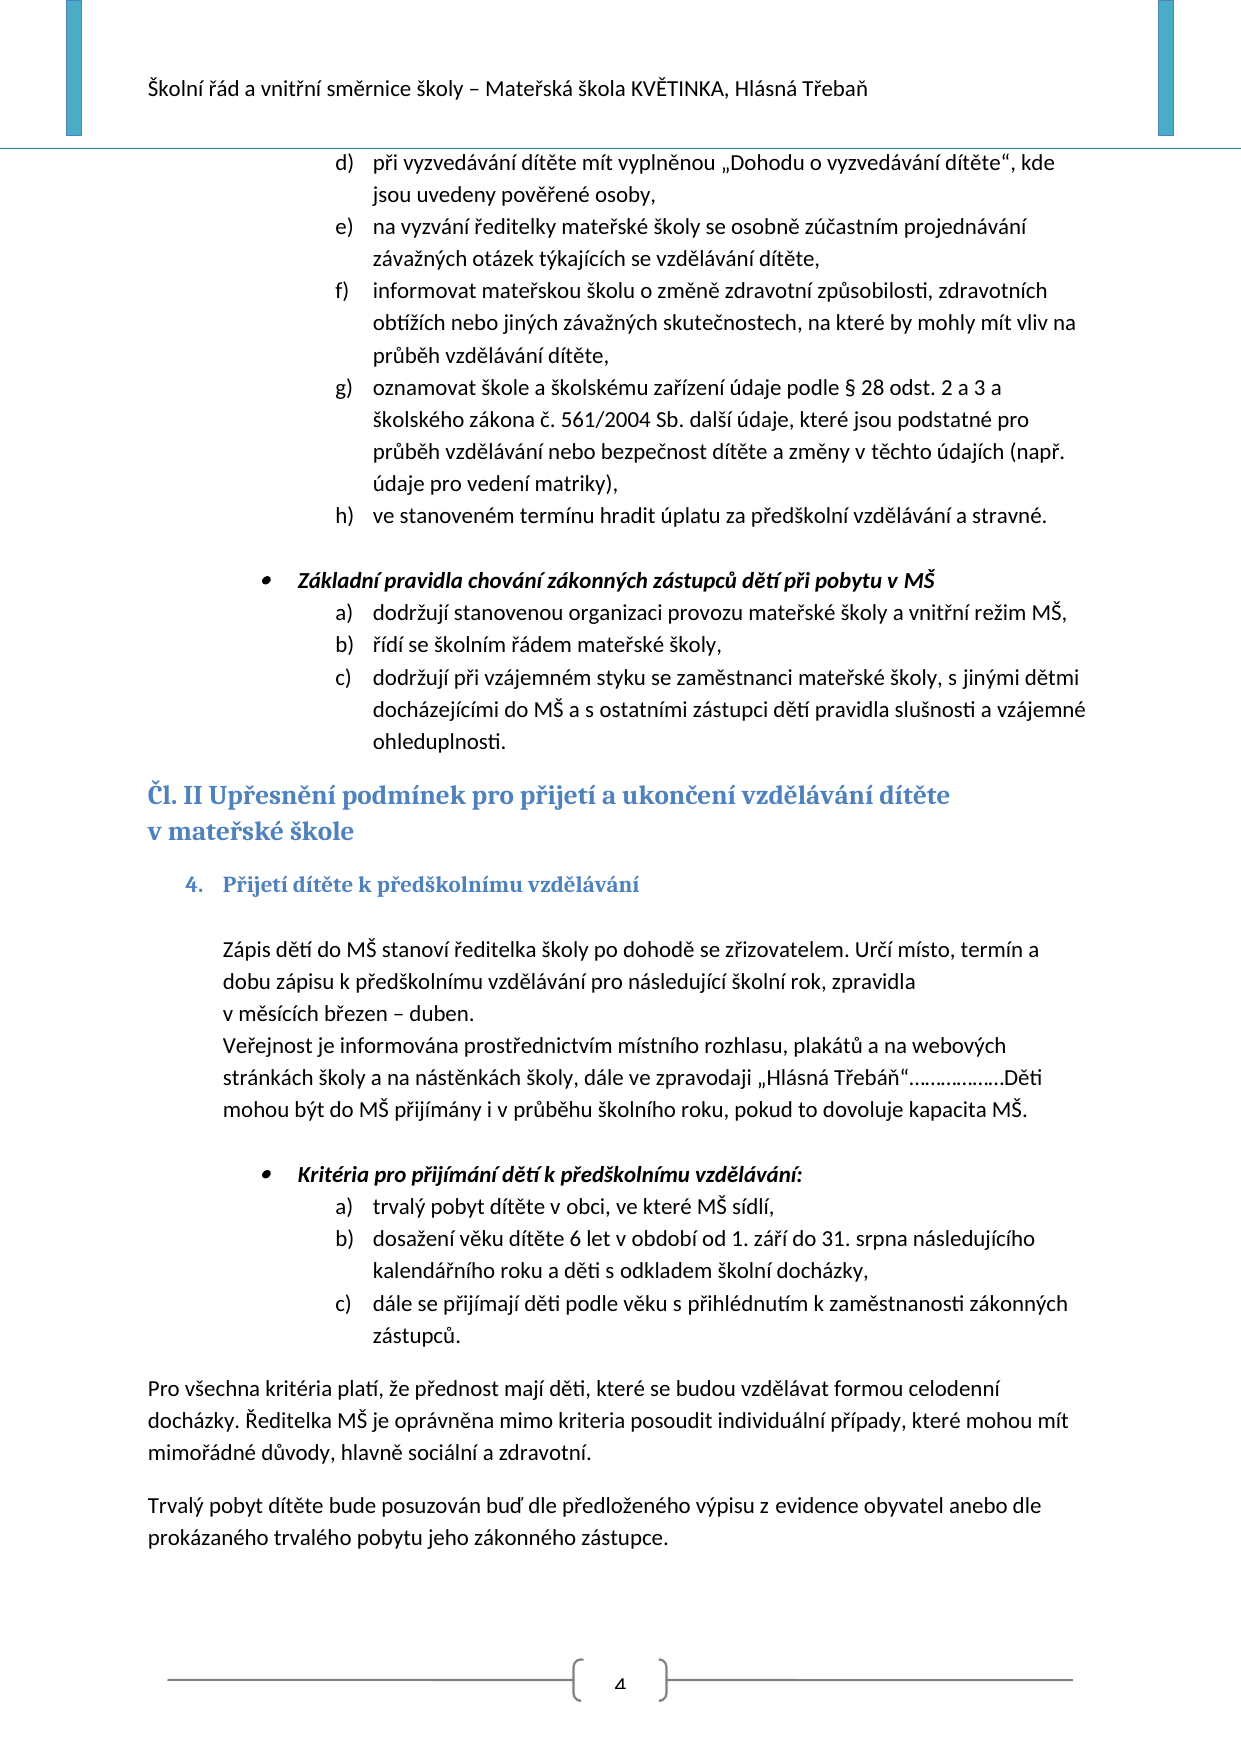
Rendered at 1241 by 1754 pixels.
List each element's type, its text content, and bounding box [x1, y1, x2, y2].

list dosažení věku dítěte 6 let v období od 1. září do 31. srpna následujícího kalendářního roku a děti s odkladem školní docházky, [335, 1224, 1093, 1284]
list při vyzvedávání dítěte mít vyplněnou „Dohodu o vyzvedávání dítěte“, kde jsou uvedeny pověřené osoby, [335, 148, 1093, 208]
list Veřejnost je informována prostřednictvím místního rozhlasu, plakátů a na webových stránkách školy a na nástěnkách školy, dále ve zpravodaji „Hlásná Třebáň“………………Děti mohou být do MŠ přijímány i v průběhu školního roku, pokud to dovoluje kapacita MŠ. [223, 1031, 1093, 1124]
list v měsících březen – duben. [223, 999, 1093, 1027]
list Kritéria pro přijímání dětí k předškolnímu vzdělávání: [260, 1160, 1093, 1188]
list informovat mateřskou školu o změně zdravotní způsobilosti, zdravotních obtížích nebo jiných závažných skutečnostech, na které by mohly mít vliv na průběh vzdělávání dítěte, [335, 276, 1093, 369]
list řídí se školním řádem mateřské školy, [335, 630, 1093, 658]
list na vyzvání ředitelky mateřské školy se osobně zúčastním projednávání závažných otázek týkajících se vzdělávání dítěte, [335, 212, 1093, 272]
subtitle Čl. II Upřesnění podmínek pro přijetí a ukončení vzdělávání dítěte v mateřské škole [148, 780, 1093, 847]
list dále se přijímají děti podle věku s přihlédnutím k zaměstnanosti zákonných zástupců. [335, 1289, 1093, 1349]
subtitle Přijetí dítěte k předškolnímu vzdělávání [185, 872, 1093, 899]
text Pro všechna kritéria platí, že přednost mají děti, které se budou vzdělávat formou celodenní docházky. Ředitelka MŠ je oprávněna mimo kriteria posoudit individuální případy, které mohou mít mimořádné důvody, hlavně sociální a zdravotní. [148, 1374, 1093, 1466]
list dodržují stanovenou organizaci provozu mateřské školy a vnitřní režim MŠ, [335, 598, 1093, 626]
list Zápis dětí do MŠ stanoví ředitelka školy po dohodě se zřizovatelem. Určí místo, termín a dobu zápisu k předškolnímu vzdělávání pro následující školní rok, zpravidla [223, 935, 1093, 995]
list ve stanoveném termínu hradit úplatu za předškolní vzdělávání a stravné. [335, 502, 1093, 530]
list oznamovat škole a školskému zařízení údaje podle § 28 odst. 2 a 3 a školského zákona č. 561/2004 Sb. další údaje, které jsou podstatné pro průběh vzdělávání nebo bezpečnost dítěte a změny v těchto údajích (např. údaje pro vedení matriky), [335, 373, 1093, 497]
list dodržují při vzájemném styku se zaměstnanci mateřské školy, s jinými dětmi docházejícími do MŠ a s ostatními zástupci dětí pravidla slušnosti a vzájemné ohleduplnosti. [335, 663, 1093, 755]
text Trvalý pobyt dítěte bude posuzován buď dle předloženého výpisu z evidence obyvatel anebo dle prokázaného trvalého pobytu jeho zákonného zástupce. [148, 1491, 1093, 1552]
list Základní pravidla chování zákonných zástupců dětí při pobytu v MŠ [260, 566, 1093, 594]
list trvalý pobyt dítěte v obci, ve které MŠ sídlí, [335, 1192, 1093, 1220]
